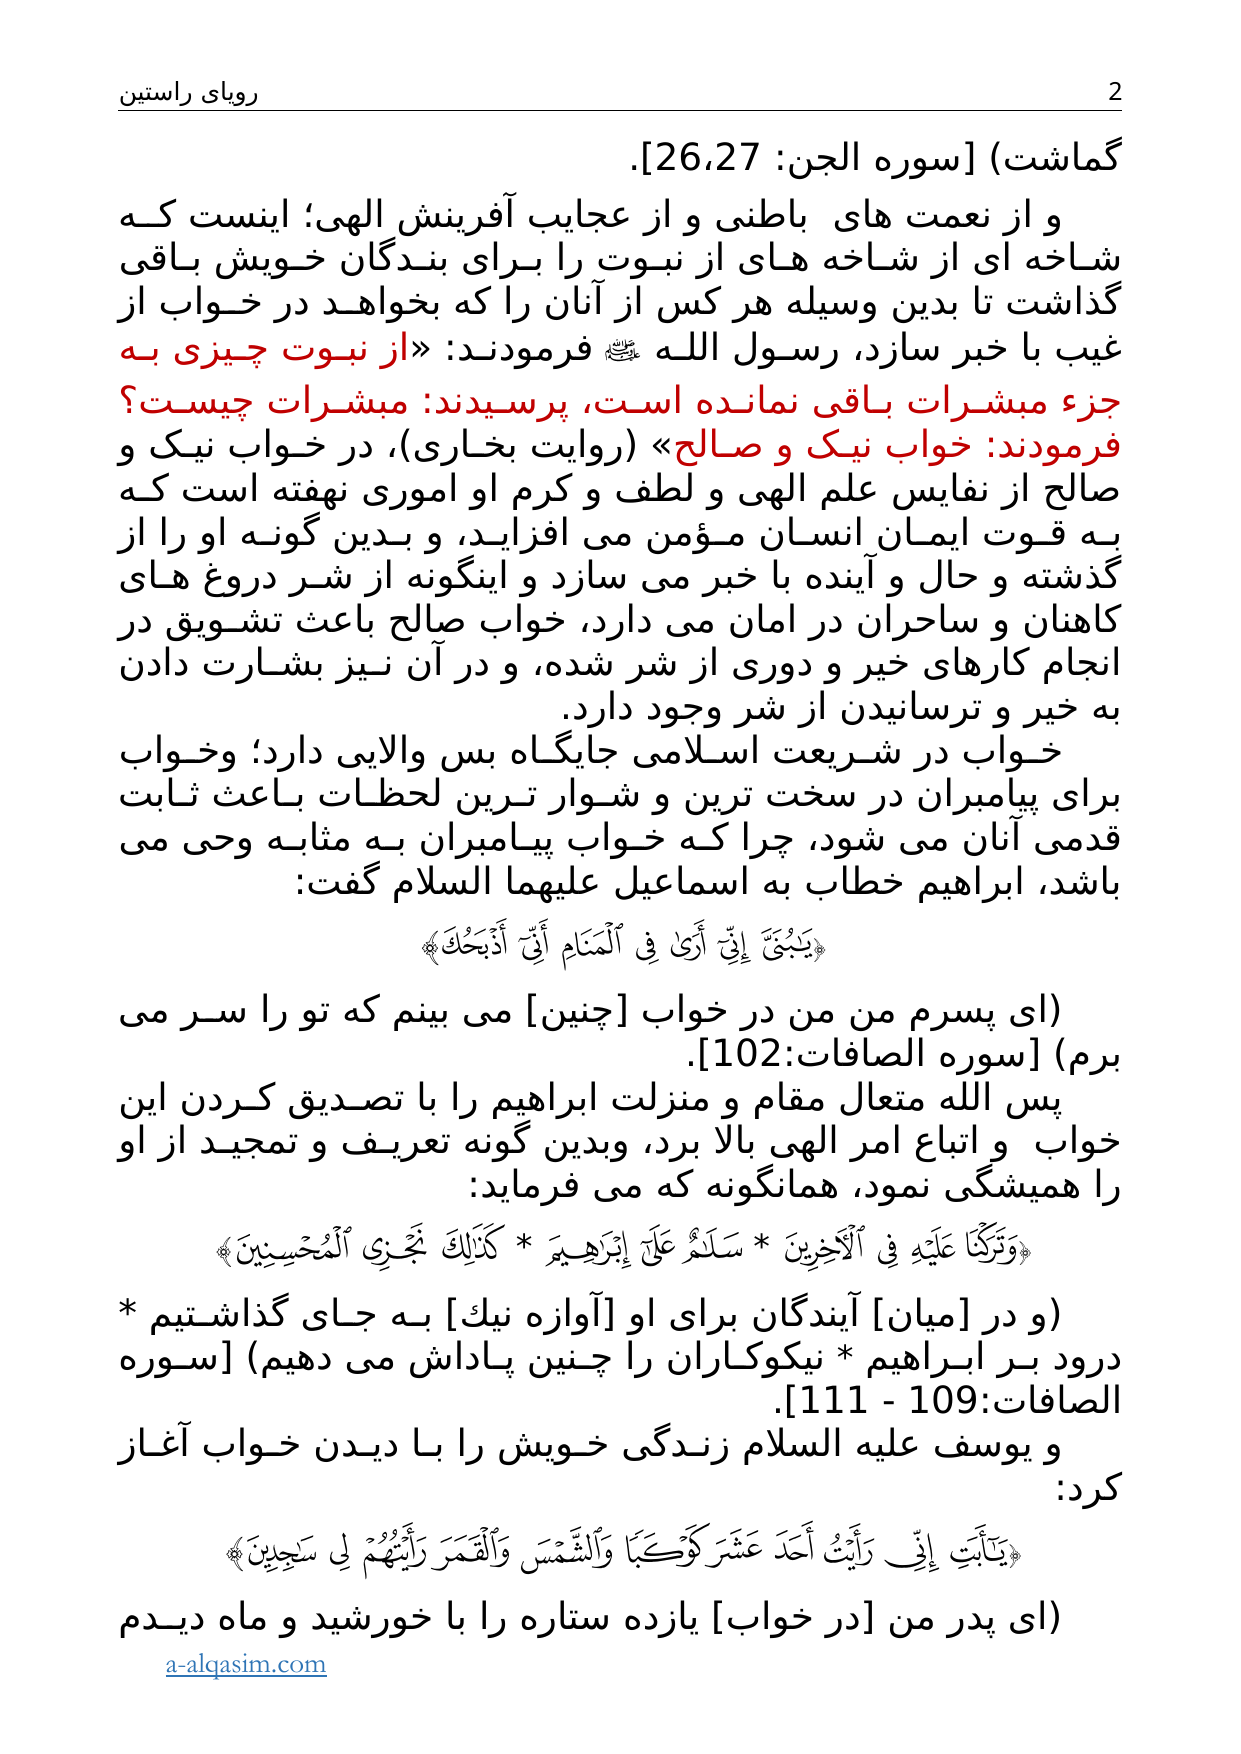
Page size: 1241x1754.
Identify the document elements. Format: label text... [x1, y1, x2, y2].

list پس الله متعال مقام و منزلت ابراهیم را با تصدیق کردن این خواب و اتباع امر الهی بالا برد، وبدین گونه تعریف و تمجید از او را همیشگی نمود، همانگونه که می فرماید: [118, 1075, 1122, 1206]
list و از نعمت های باطنی و از عجایب آفرینش الهی؛ اینست که شاخه ای از شاخه های از نبوت را برای بندگان خویش باقی گذاشت تا بدین وسیله هر کس از آنان را که بخواهد در خواب از غیب با خبر سازد، رسول الله ‘ فرمودند: «از نبوت چیزی به جزء مبشرات باقی نمانده است، پرسیدند: مبشرات چیست؟ فرمودند: خواب نیک و صالح» (روایت بخاری)، در خواب نیک و صالح از نفایس علم الهی و لطف و کرم او اموری نهفته است که به قوت ایمان انسان مؤمن می افزاید، و بدین گونه او را از گذشته و حال و آینده با خبر می سازد و اینگونه از شر دروغ های کاهنان و ساحران در امان می دارد، خواب صالح باعث تشویق در انجام کارهای خیر و دوری از شر شده، و در آن نیز بشارت دادن به خیر و ترسانیدن از شر وجود دارد. [118, 192, 1122, 728]
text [118, 136, 1122, 180]
list خواب در شریعت اسلامی جایگاه بس والایی دارد؛ وخواب برای پیامبران در سخت ترین و شوار ترین لحظات باعث ثابت قدمی آنان می شود، چرا که خواب پیامبران به مثابه وحی می باشد، ابراهیم خطاب به اسماعیل علیهما السلام گفت: [118, 728, 1122, 903]
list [118, 1594, 1122, 1638]
list (اى پسرم من من در خواب [چنين] مى ‏بينم كه تو را سر مى برم) [سوره الصافات:102]. [118, 988, 1122, 1075]
list و یوسف علیه السلام زندگی خویش را با دیدن خواب آغاز کرد: [118, 1422, 1122, 1509]
text {ﱝ ﱞ ﱟ ﱠ * ﱢ ﱣ ﱤ * ﱦ ﱧ ﱨ} [118, 1219, 1122, 1279]
list (و در [ميان] آيندگان براى او [آوازه نيك] به جاى گذاشتيم * درود بر ابراهيم * نيكوكاران را چنين پاداش مى‏ دهيم) [سوره الصافات:109 - 111]. [118, 1291, 1122, 1422]
text {ﳍ ﳎ ﳏ ﳐ ﳑ ﳒ ﳓ} [118, 915, 1122, 975]
text {ﲵ ﲶ ﲷ ﲸ ﲹ ﲺ ﲻ ﲼ ﲽ ﲾ ﲿ} [118, 1522, 1122, 1582]
